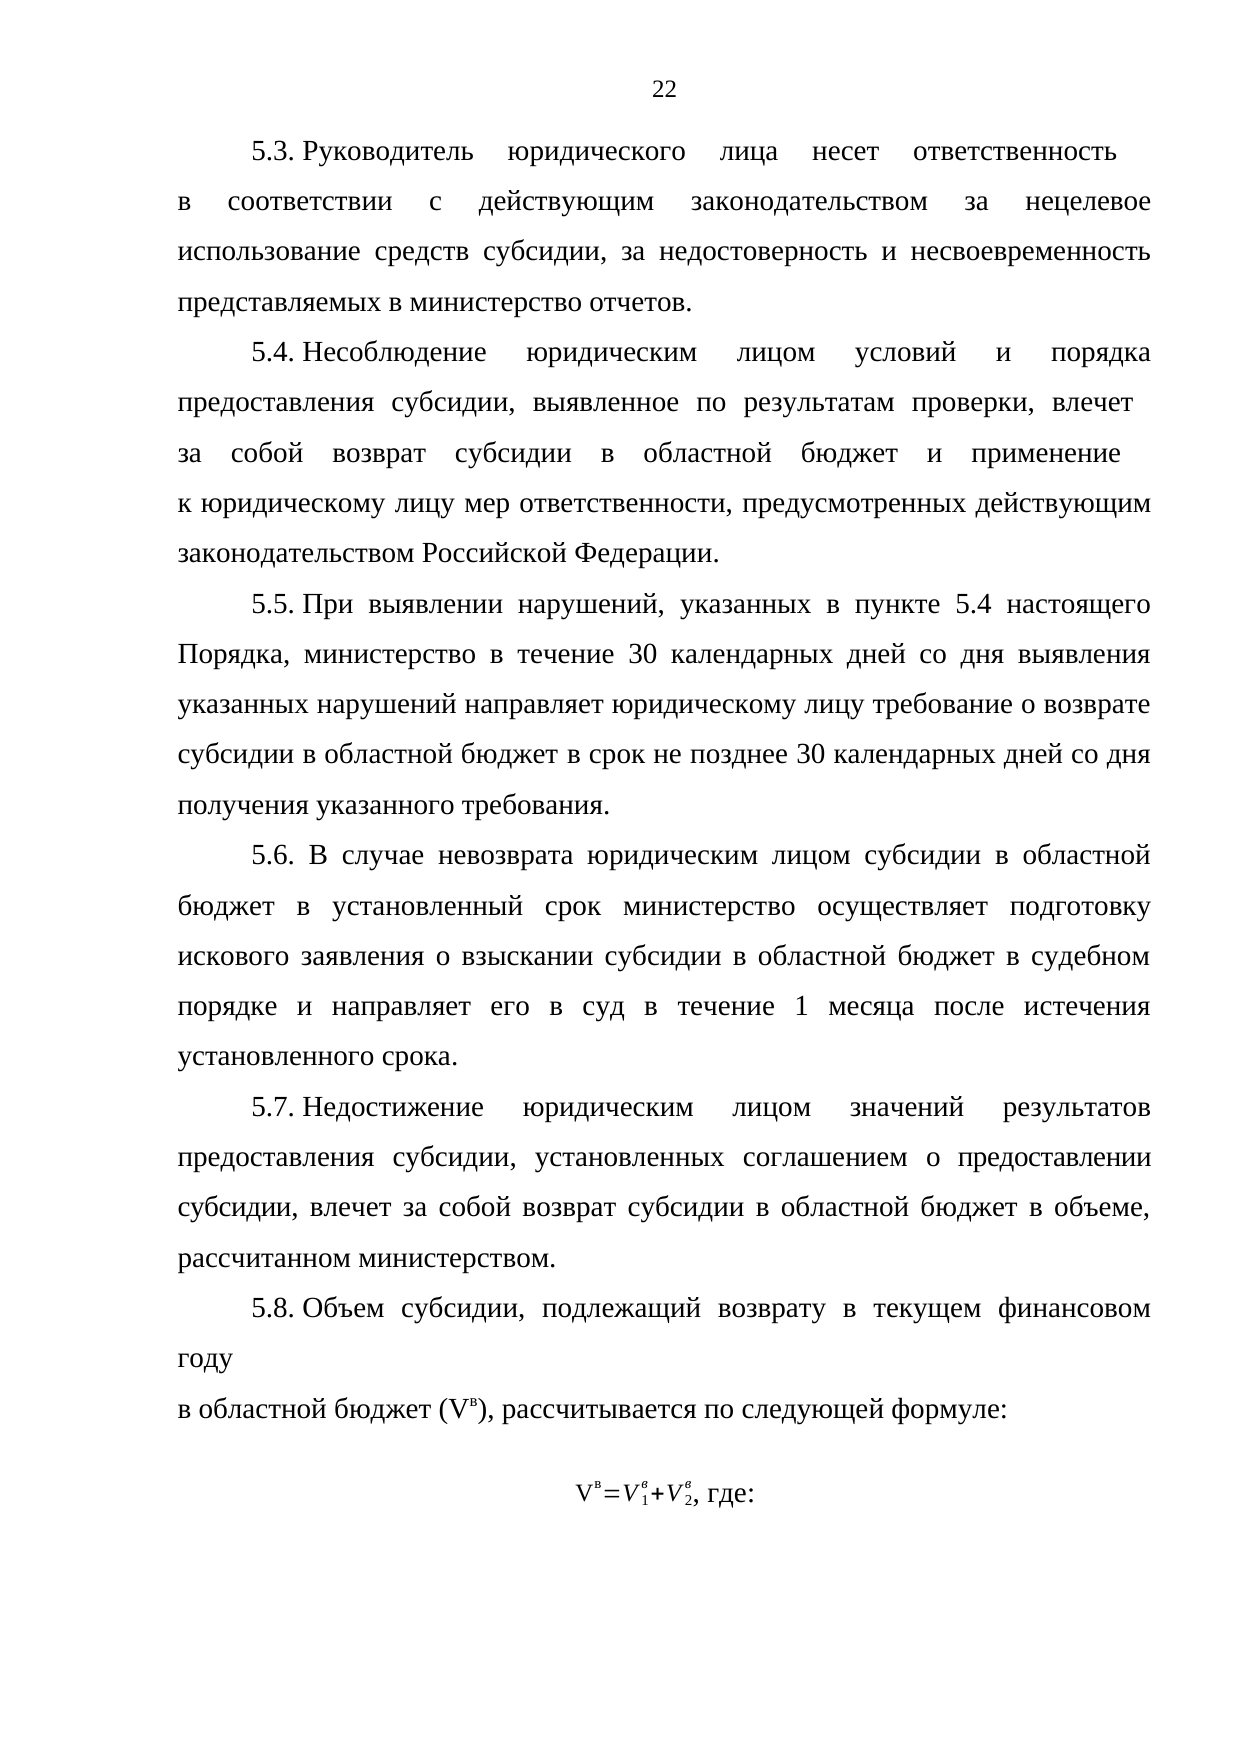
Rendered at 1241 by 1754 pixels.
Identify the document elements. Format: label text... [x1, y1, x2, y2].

text 5.3. Руководитель юридического лица несет ответственность в соответствии с действующим законодательством за нецелевое использование средств субсидии, за недостоверность и несвоевременность представляемых в министерство отчетов. [177, 133, 1152, 317]
text 5.7. Недостижение юридическим лицом значений результатов предоставления субсидии, установленных соглашением о предоставлении субсидии, влечет за собой возврат субсидии в областной бюджет в объеме, рассчитанном министерством. [177, 1089, 1152, 1273]
text 5.5. При выявлении нарушений, указанных в пункте 5.4 настоящего Порядка, министерство в течение 30 календарных дней со дня выявления указанных нарушений направляет юридическому лицу требование о возврате субсидии в областной бюджет в срок не позднее 30 календарных дней со дня получения указанного требования. [177, 586, 1152, 821]
text 5.8. Объем субсидии, подлежащий возврату в текущем финансовом году в областной бюджет (Vв), рассчитывается по следующей формуле: [177, 1290, 1152, 1424]
text 5.4. Несоблюдение юридическим лицом условий и порядка предоставления субсидии, выявленное по результатам проверки, влечет за собой возврат субсидии в областной бюджет и применение к юридическому лицу мер ответственности, предусмотренных действующим законодательством Российской Федерации. [177, 334, 1152, 569]
text 5.6. В случае невозврата юридическим лицом субсидии в областной бюджет в установленный срок министерство осуществляет подготовку искового заявления о взыскании субсидии в областной бюджет в судебном порядке и направляет его в суд в течение 1 месяца после истечения установленного срока. [177, 837, 1152, 1072]
text , где: [177, 1474, 1152, 1509]
